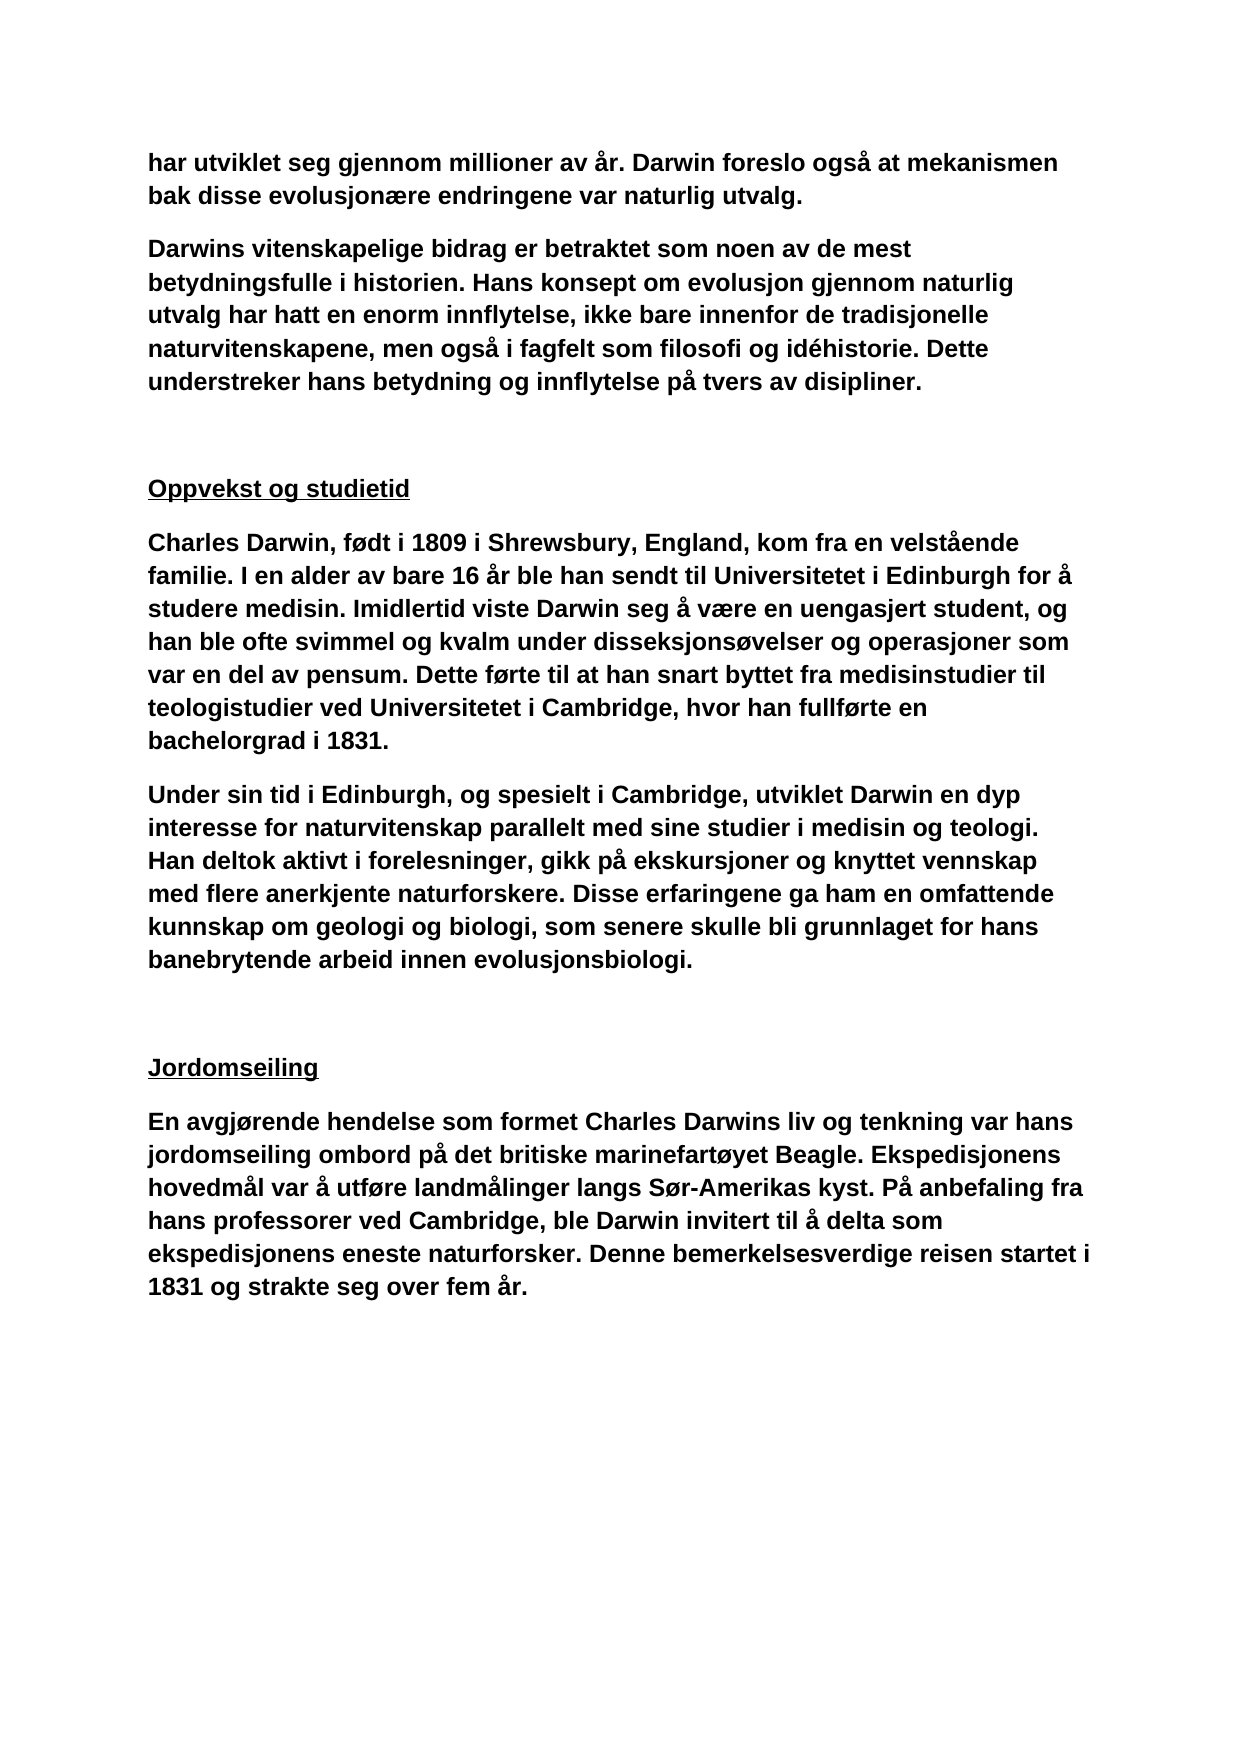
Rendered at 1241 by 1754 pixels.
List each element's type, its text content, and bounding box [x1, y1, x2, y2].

text Under sin tid i Edinburgh, og spesielt i Cambridge, utviklet Darwin en dyp interesse for naturvitenskap parallelt med sine studier i medisin og teologi. Han deltok aktivt i forelesninger, gikk på ekskursjoner og knyttet vennskap med flere anerkjente naturforskere. Disse erfaringene ga ham en omfattende kunnskap om geologi og biologi, som senere skulle bli grunnlaget for hans banebrytende arbeid innen evolusjonsbiologi. [148, 780, 1093, 974]
text Jordomseiling [148, 1053, 1093, 1082]
text Oppvekst og studietid [148, 474, 1093, 503]
text En avgjørende hendelse som formet Charles Darwins liv og tenkning var hans jordomseiling ombord på det britiske marinefartøyet Beagle. Ekspedisjonens hovedmål var å utføre landmålinger langs Sør-Amerikas kyst. På anbefaling fra hans professorer ved Cambridge, ble Darwin invitert til å delta som ekspedisjonens eneste naturforsker. Denne bemerkelsesverdige reisen startet i 1831 og strakte seg over fem år. [148, 1107, 1093, 1301]
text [148, 148, 1093, 209]
text Darwins vitenskapelige bidrag er betraktet som noen av de mest betydningsfulle i historien. Hans konsept om evolusjon gjennom naturlig utvalg har hatt en enorm innflytelse, ikke bare innenfor de tradisjonelle naturvitenskapene, men også i fagfelt som filosofi og idéhistorie. Dette understreker hans betydning og innflytelse på tvers av disipliner. [148, 234, 1093, 395]
text Charles Darwin, født i 1809 i Shrewsbury, England, kom fra en velstående familie. I en alder av bare 16 år ble han sendt til Universitetet i Edinburgh for å studere medisin. Imidlertid viste Darwin seg å være en uengasjert student, og han ble ofte svimmel og kvalm under disseksjonsøvelser og operasjoner som var en del av pensum. Dette førte til at han snart byttet fra medisinstudier til teologistudier ved Universitetet i Cambridge, hvor han fullførte en bachelorgrad i 1831. [148, 528, 1093, 755]
